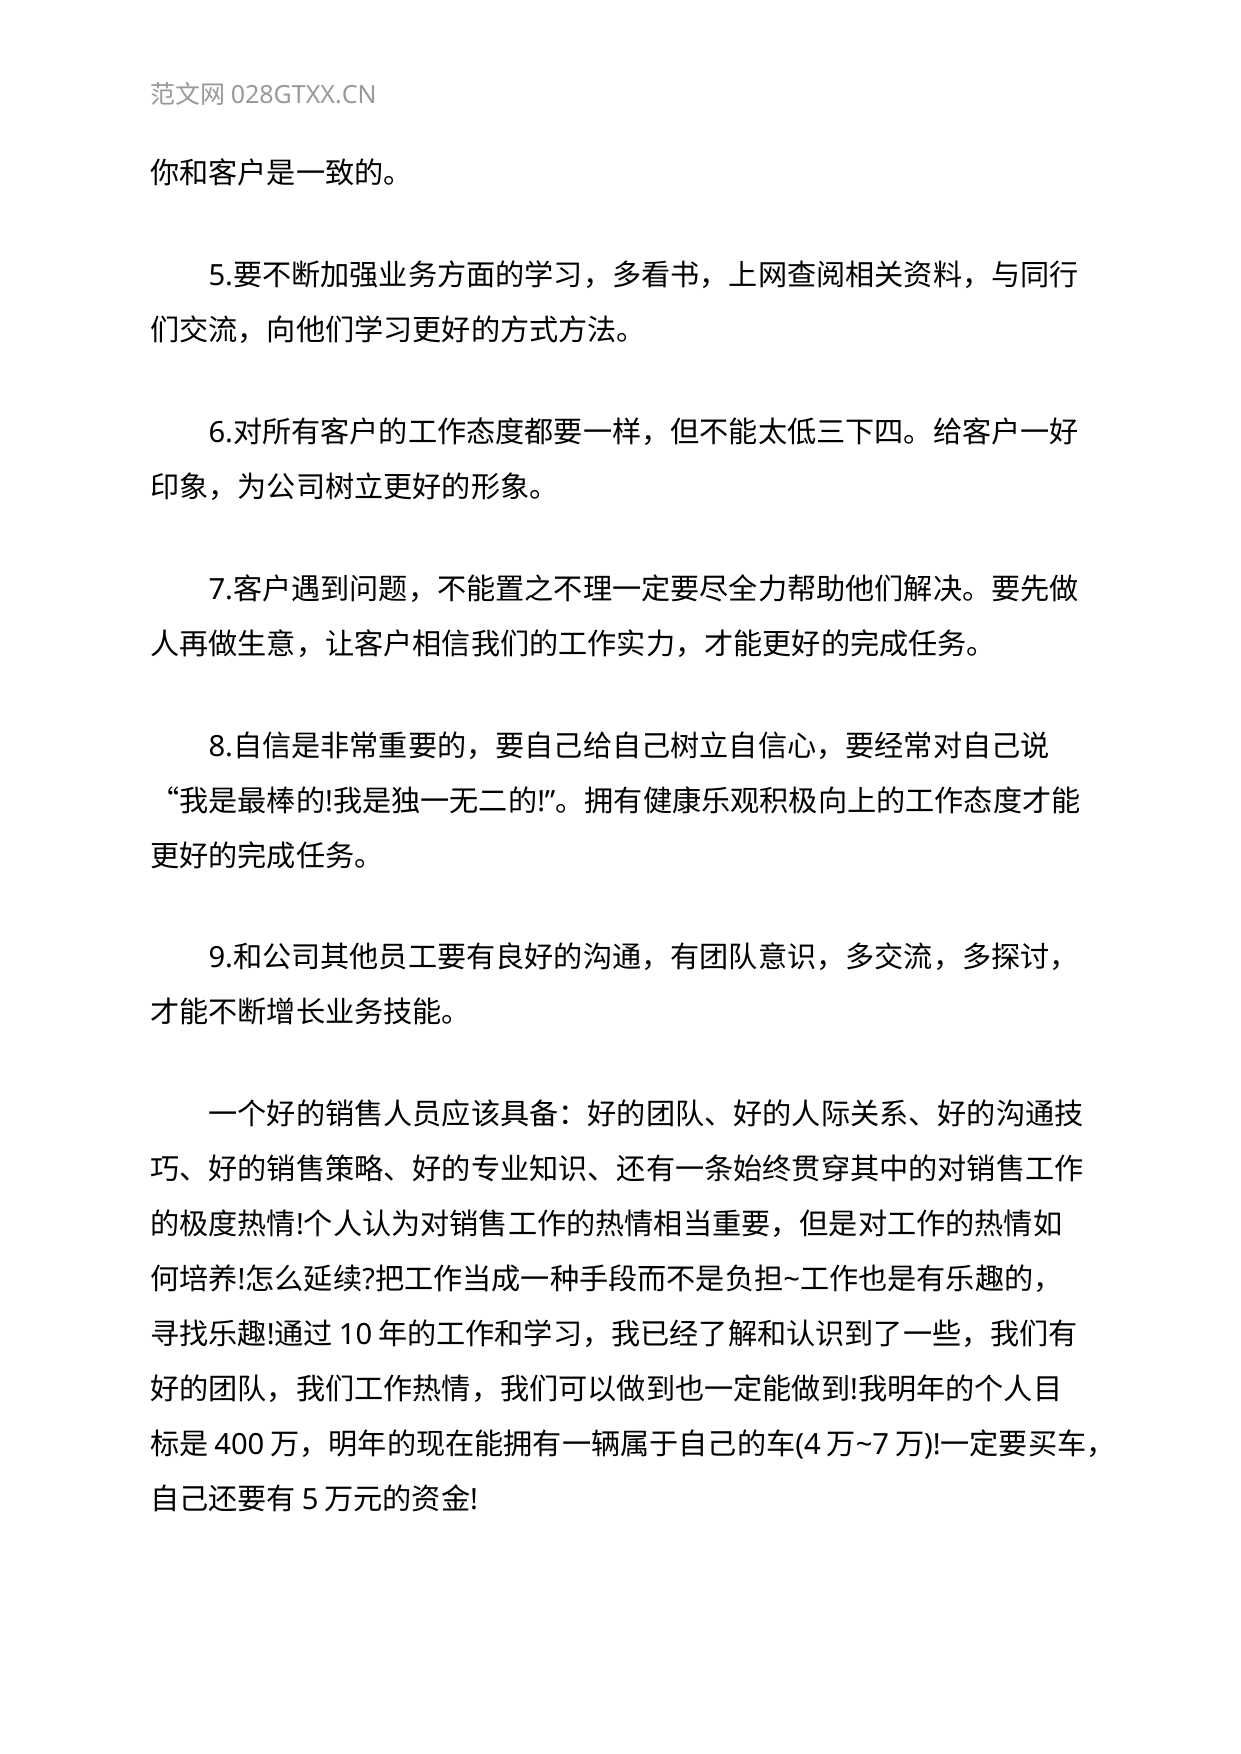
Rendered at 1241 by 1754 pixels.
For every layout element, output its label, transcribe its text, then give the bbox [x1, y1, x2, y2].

text 9.和公司其他员工要有良好的沟通，有团队意识，多交流，多探讨，才能不断增长业务技能。 [150, 934, 1090, 1031]
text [150, 150, 1090, 192]
text 一个好的销售人员应该具备：好的团队、好的人际关系、好的沟通技巧、好的销售策略、好的专业知识、还有一条始终贯穿其中的对销售工作的极度热情!个人认为对销售工作的热情相当重要，但是对工作的热情如何培养!怎么延续?把工作当成一种手段而不是负担~工作也是有乐趣的，寻找乐趣!通过10年的工作和学习，我已经了解和认识到了一些，我们有好的团队，我们工作热情，我们可以做到也一定能做到!我明年的个人目标是400万，明年的现在能拥有一辆属于自己的车(4万~7万)!一定要买车，自己还要有5万元的资金! [150, 1091, 1090, 1518]
text 6.对所有客户的工作态度都要一样，但不能太低三下四。给客户一好印象，为公司树立更好的形象。 [150, 408, 1090, 506]
text 8.自信是非常重要的，要自己给自己树立自信心，要经常对自己说“我是最棒的!我是独一无二的!”。拥有健康乐观积极向上的工作态度才能更好的完成任务。 [150, 722, 1090, 874]
text 7.客户遇到问题，不能置之不理一定要尽全力帮助他们解决。要先做人再做生意，让客户相信我们的工作实力，才能更好的完成任务。 [150, 565, 1090, 663]
text 5.要不断加强业务方面的学习，多看书，上网查阅相关资料，与同行们交流，向他们学习更好的方式方法。 [150, 252, 1090, 349]
